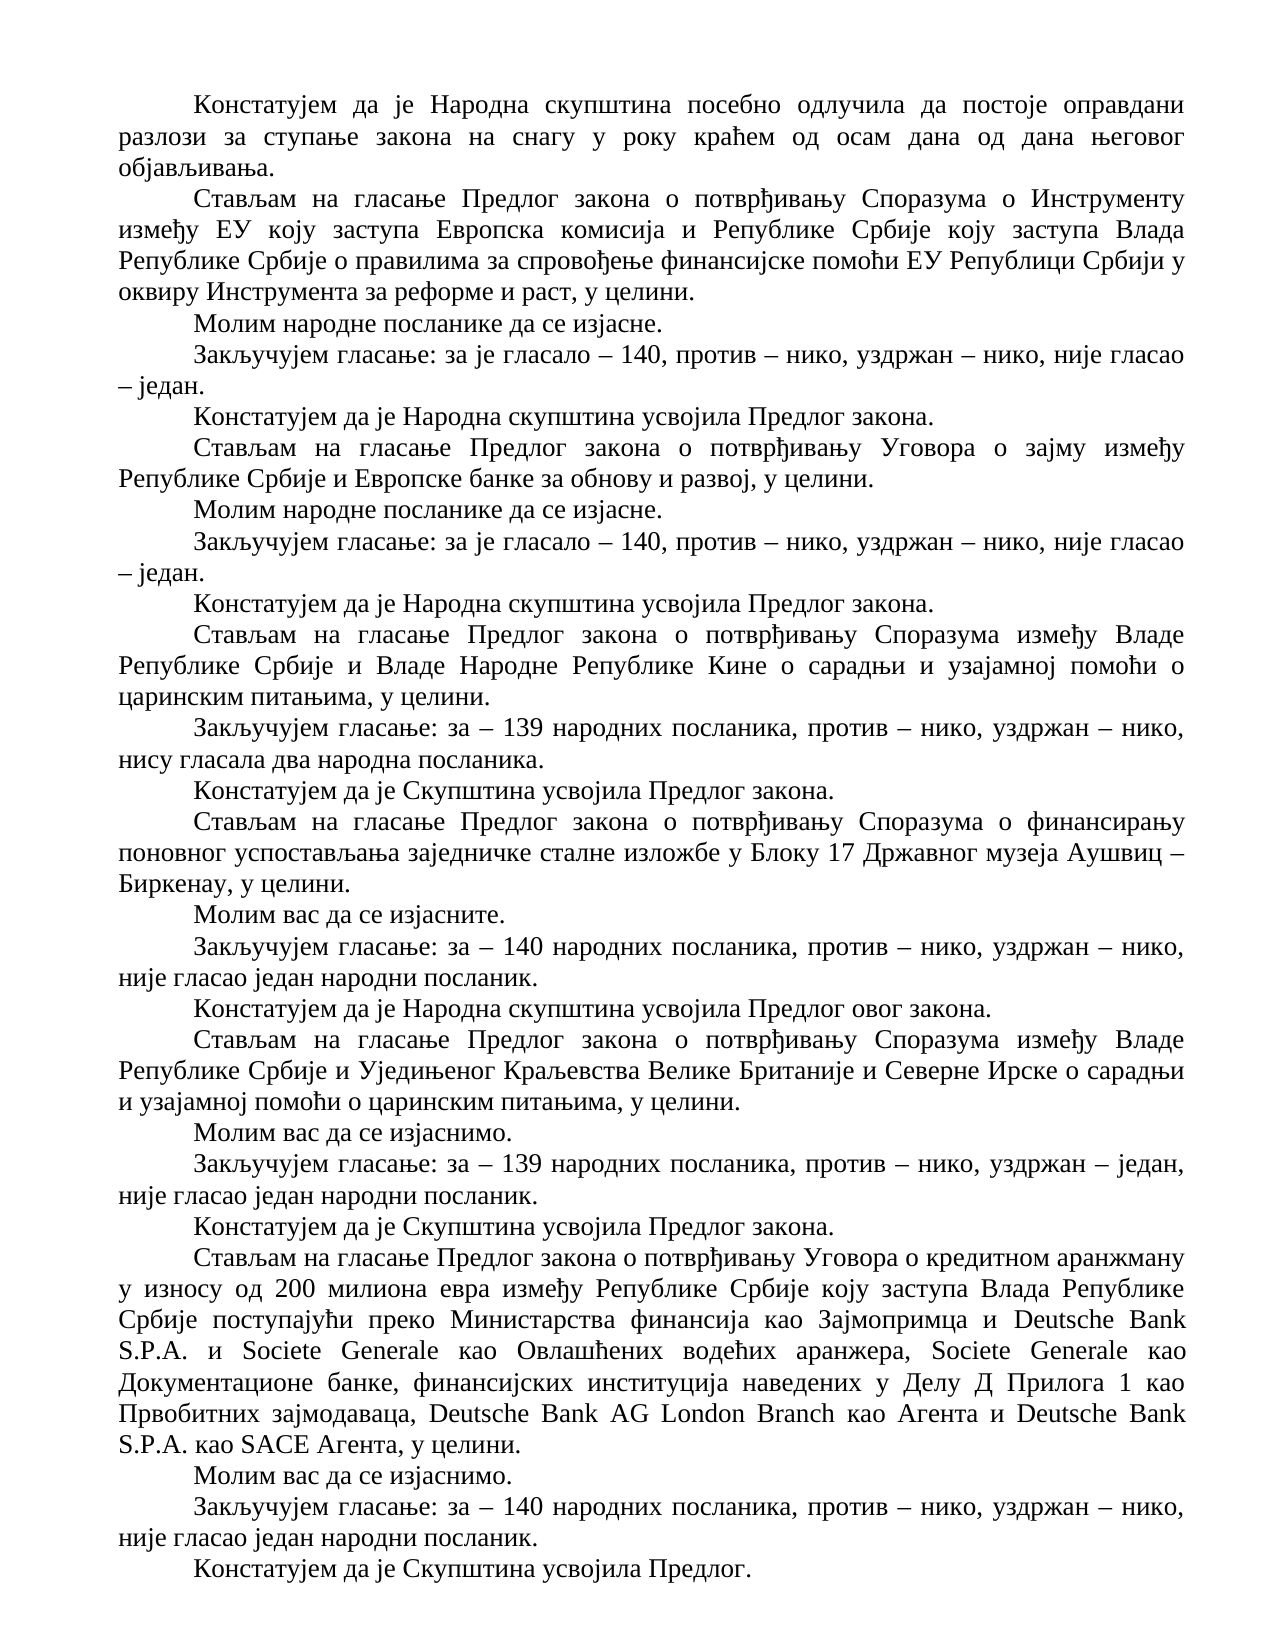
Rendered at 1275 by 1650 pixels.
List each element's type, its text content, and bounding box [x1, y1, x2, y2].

text Закључујем гласање: за је гласало – 140, против – нико, уздржан – нико, није гласао – један. [118, 525, 1186, 587]
text Констатујем да је Народна скупштина усвојила Предлог овог закона. [118, 992, 1186, 1023]
text Закључујем гласање: за – 139 народних посланика, против – нико, уздржан – нико, нису гласала два народна посланика. [118, 712, 1186, 774]
text Молим вас да се изјасните. [118, 898, 1186, 929]
text Стављам на гласање Предлог закона о потврђивању Споразума о Инструменту између ЕУ коју заступа Европска комисија и Републике Србије коју заступа Влада Републике Србије о правилима за спровођење финансијске помоћи ЕУ Републици Србији у оквиру Инструмента за реформе и раст, у целини. [118, 182, 1186, 307]
text Молим народне посланике да се изјасне. [118, 493, 1186, 525]
text Стављам на гласање Предлог закона о потврђивању Уговора о зајму између Републике Србије и Европске банке за обнову и развој, у целини. [118, 431, 1186, 493]
text Стављам на гласање Предлог закона о потврђивању Споразума о финансирању поновног успостављања заједничке сталне изложбе у Блоку 17 Државног музеја Аушвиц – Биркенау, у целини. [118, 805, 1186, 898]
text Закључујем гласање: за – 140 народних посланика, против – нико, уздржан – нико, није гласао један народни посланик. [118, 929, 1186, 992]
text Закључујем гласање: за – 140 народних посланика, против – нико, уздржан – нико, није гласао један народни посланик. [118, 1490, 1186, 1552]
text Констатујем да је Скупштина усвојила Предлог закона. [118, 774, 1186, 805]
text Молим вас да се изјаснимо. [118, 1116, 1186, 1148]
text Молим народне посланике да се изјасне. [118, 307, 1186, 338]
text Констатујем да је Скупштина усвојила Предлог закона. [118, 1210, 1186, 1241]
text Молим вас да се изјаснимо. [118, 1459, 1186, 1490]
text Констатујем да је Народна скупштина усвојила Предлог закона. [118, 587, 1186, 618]
text Стављам на гласање Предлог закона о потврђивању Уговора о кредитном аранжману у износу од 200 милиона евра између Републике Србије коју заступа Влада Републике Србије поступајући преко Министарства финансија као Зајмопримца и Deutsche Bank S.P.A. и Societe Generale као Овлашћених водећих аранжера, Societe Generale као Документационе банке, финансијских институција наведених у Делу Д Прилога 1 као Првобитних зајмодаваца, Deutsche Bank AG London Branch као Агента и Deutsche Bank S.P.A. као SACE Агента, у целини. [118, 1241, 1186, 1459]
text Закључујем гласање: за – 139 народних посланика, против – нико, уздржан – један, није гласао један народни посланик. [118, 1148, 1186, 1210]
text Закључујем гласање: за је гласало – 140, против – нико, уздржан – нико, није гласао – један. [118, 338, 1186, 400]
text Стављам на гласање Предлог закона о потврђивању Споразума између Владе Републике Србије и Уједињеног Краљевства Велике Британије и Северне Ирске о сарадњи и узајамној помоћи о царинским питањима, у целини. [118, 1023, 1186, 1116]
text Констатујем да је Скупштина усвојила Предлог. [118, 1552, 1186, 1584]
text Констатујем да је Народна скупштина посебно одлучила да постоје оправдани разлози за ступање закона на снагу у року краћем од осам дана од дана његовог објављивања. [118, 89, 1186, 182]
text Констатујем да је Народна скупштина усвојила Предлог закона. [118, 400, 1186, 431]
text Стављам на гласање Предлог закона о потврђивању Споразума између Владе Републике Србије и Владе Народне Републике Кине о сарадњи и узајамној помоћи о царинским питањима, у целини. [118, 618, 1186, 712]
